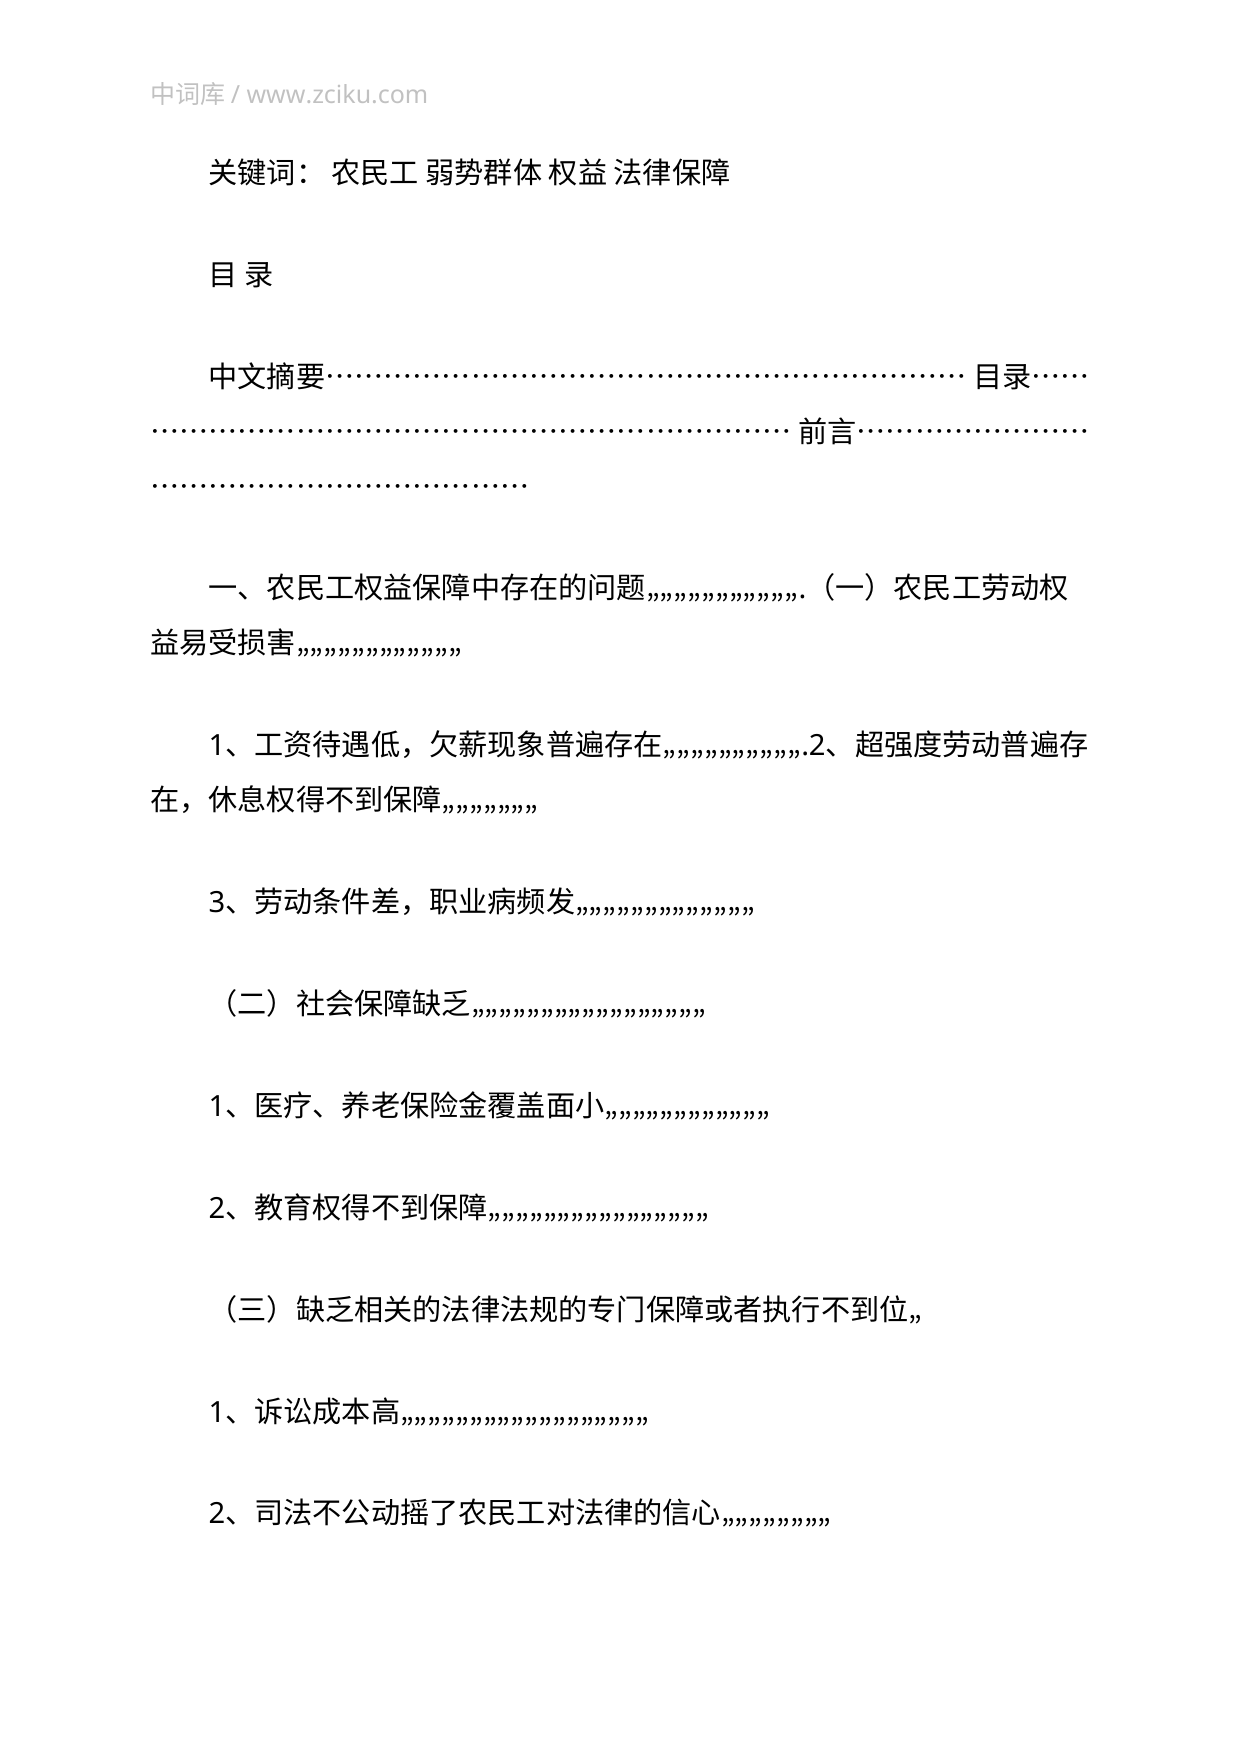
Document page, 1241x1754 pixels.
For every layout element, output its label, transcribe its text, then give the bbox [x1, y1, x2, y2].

text 1、医疗、养老保险金覆盖面小„„„„„„„„„„„„ [150, 1082, 1090, 1125]
text 3、劳动条件差，职业病频发„„„„„„„„„„„„„ [150, 879, 1090, 921]
text 中文摘要………………………………………………………… 目录……………………………………………………………… 前言……………………………………………………… [150, 353, 1090, 506]
text 一、农民工权益保障中存在的问题„„„„„„„„„„„.（一）农民工劳动权益易受损害„„„„„„„„„„„„ [150, 565, 1090, 662]
text 2、教育权得不到保障„„„„„„„„„„„„„„„„ [150, 1184, 1090, 1227]
text 关键词： 农民工 弱势群体 权益 法律保障 [150, 150, 1090, 192]
text （二）社会保障缺乏„„„„„„„„„„„„„„„„„ [150, 981, 1090, 1023]
text 1、诉讼成本高„„„„„„„„„„„„„„„„„„ [150, 1388, 1090, 1431]
text 2、司法不公动摇了农民工对法律的信心„„„„„„„„ [150, 1490, 1090, 1532]
text 1、工资待遇低，欠薪现象普遍存在„„„„„„„„„„.2、超强度劳动普遍存在，休息权得不到保障„„„„„„„ [150, 722, 1090, 819]
text 目 录 [150, 252, 1090, 294]
text （三）缺乏相关的法律法规的专门保障或者执行不到位„ [150, 1286, 1090, 1329]
